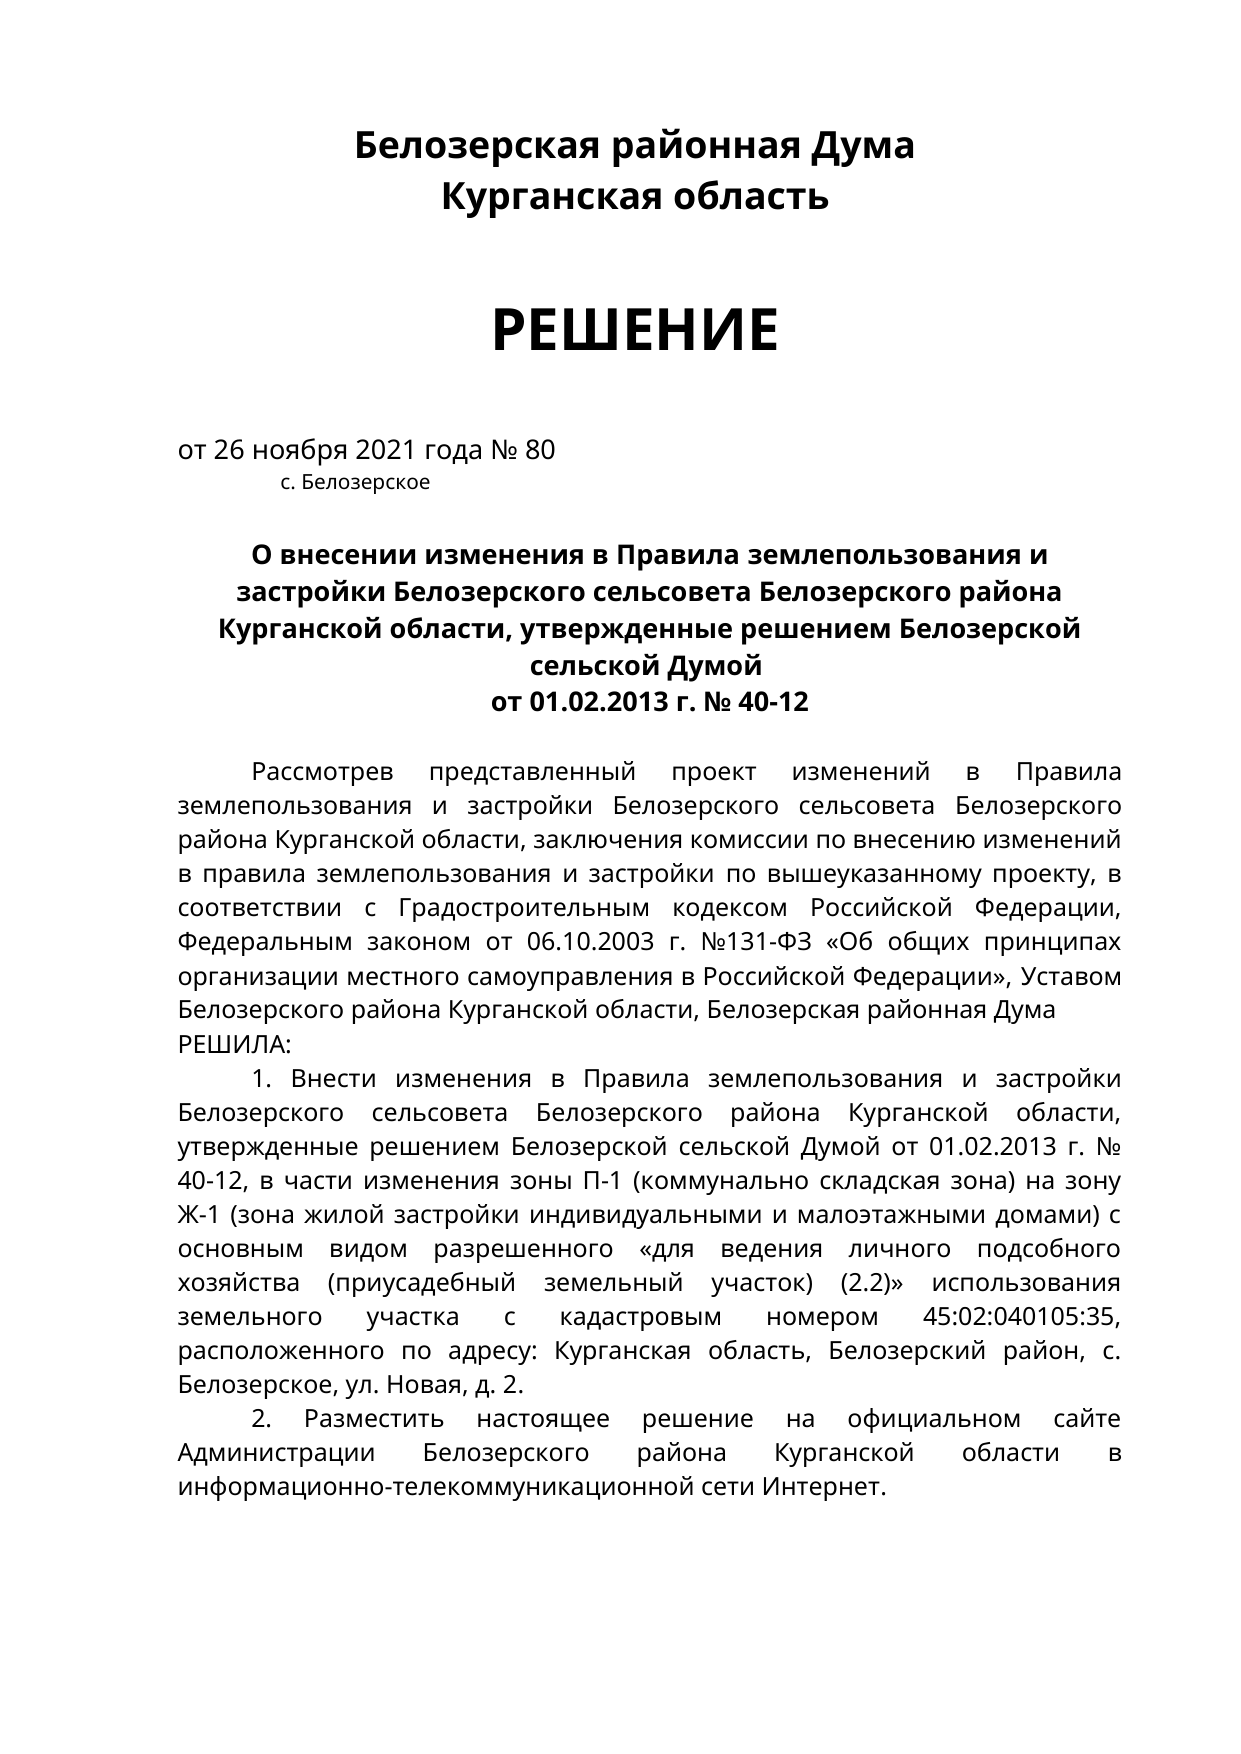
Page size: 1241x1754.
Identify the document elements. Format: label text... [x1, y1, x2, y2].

text Курганская область [177, 169, 1093, 220]
text от 26 ноября 2021 года № 80 [177, 430, 1093, 467]
text О внесении изменения в Правила землепользования и застройки Белозерского сельсовета Белозерского района Курганской области, утвержденные решением Белозерской сельской Думой от 01.02.2013 г. № 40-12 [177, 535, 1122, 720]
text РЕШИЛА: [177, 1026, 1122, 1060]
text Рассмотрев представленный проект изменений в Правила землепользования и застройки Белозерского сельсовета Белозерского района Курганской области, заключения комиссии по внесению изменений в правила землепользования и застройки по вышеуказанному проекту, в соответствии с Градостроительным кодексом Российской Федерации, Федеральным законом от 06.10.2003 г. №131-ФЗ «Об общих принципах организации местного самоуправления в Российской Федерации», Уставом Белозерского района Курганской области, Белозерская районная Дума [177, 754, 1122, 1026]
text РЕШЕНИЕ [177, 288, 1093, 368]
text с. Белозерское [177, 467, 1093, 496]
text Белозерская районная Дума [177, 118, 1093, 169]
text 1. Внести изменения в Правила землепользования и застройки Белозерского сельсовета Белозерского района Курганской области, утвержденные решением Белозерской сельской Думой от 01.02.2013 г. № 40-12, в части изменения зоны П-1 (коммунально складская зона) на зону Ж-1 (зона жилой застройки индивидуальными и малоэтажными домами) с основным видом разрешенного «для ведения личного подсобного хозяйства (приусадебный земельный участок) (2.2)» использования земельного участка с кадастровым номером 45:02:040105:35, расположенного по адресу: Курганская область, Белозерский район, с. Белозерское, ул. Новая, д. 2. [177, 1060, 1122, 1401]
text 2. Разместить настоящее решение на официальном сайте Администрации Белозерского района Курганской области в информационно-телекоммуникационной сети Интернет. [177, 1401, 1122, 1503]
